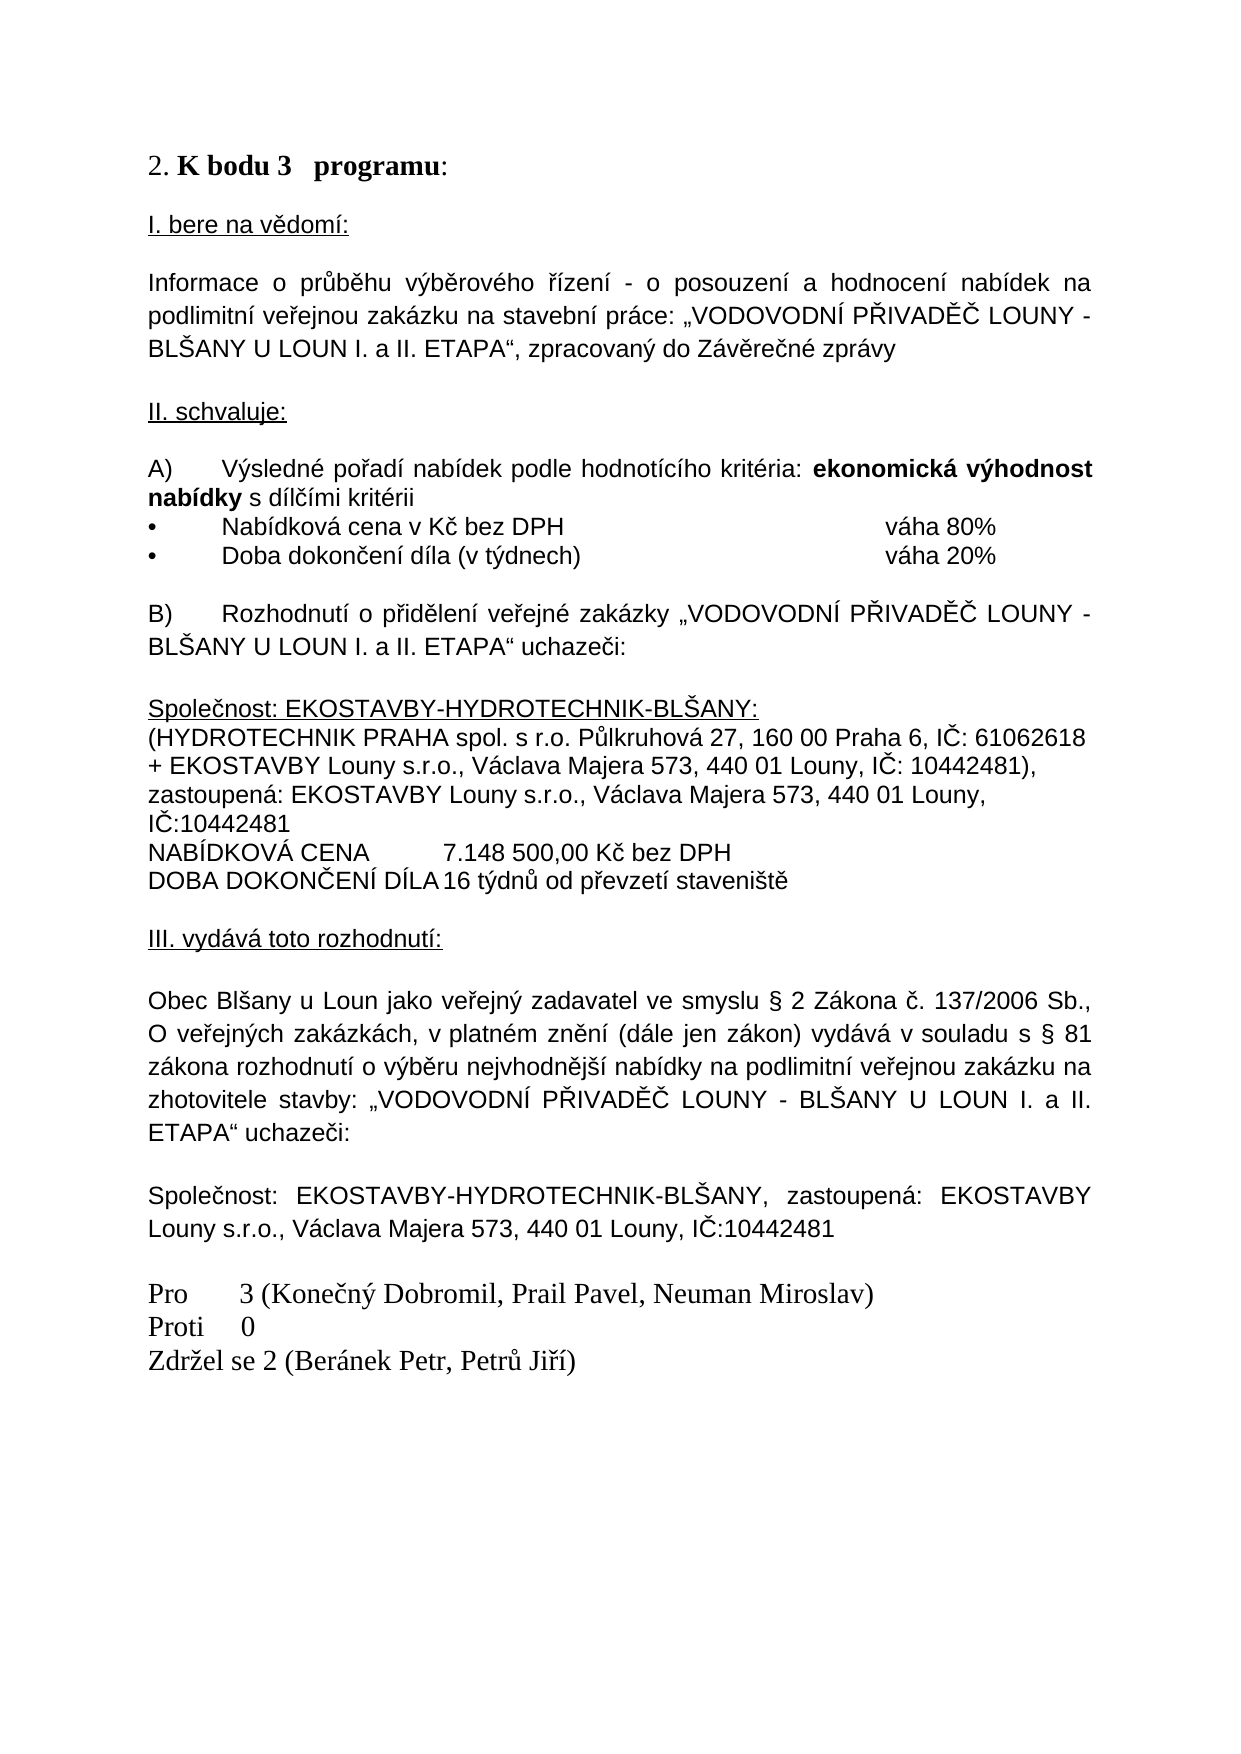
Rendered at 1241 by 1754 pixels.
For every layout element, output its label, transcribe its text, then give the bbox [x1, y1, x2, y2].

text 2. K bodu 3 programu: [148, 148, 1093, 181]
text II. schvaluje: [148, 396, 1093, 425]
text Zdržel se 2 (Beránek Petr, Petrů Jiří) [148, 1343, 1093, 1376]
text III. vydává toto rozhodnutí: [148, 924, 1093, 953]
text • Doba dokončení díla (v týdnech) váha 20% [148, 541, 1093, 569]
text NABÍDKOVÁ CENA 7.148 500,00 Kč bez DPH [148, 837, 1093, 866]
text (HYDROTECHNIK PRAHA spol. s r.o. Půlkruhová 27, 160 00 Praha 6, IČ: 61062618 + EKOSTAVBY Louny s.r.o., Václava Majera 573, 440 01 Louny, IČ: 10442481), [148, 722, 1093, 780]
text B) Rozhodnutí o přidělení veřejné zakázky „VODOVODNÍ PŘIVADĚČ LOUNY - BLŠANY U LOUN I. a II. ETAPA“ uchazeči: [148, 598, 1093, 660]
text Pro 3 (Konečný Dobromil, Prail Pavel, Neuman Miroslav) [148, 1276, 1093, 1309]
text A) Výsledné pořadí nabídek podle hodnotícího kritéria: ekonomická výhodnost nabídky s dílčími kritérii [148, 454, 1093, 512]
text I. bere na vědomí: [148, 210, 1093, 239]
text • Nabídková cena v Kč bez DPH váha 80% [148, 512, 1093, 541]
text Proti 0 [148, 1309, 1093, 1343]
text Obec Blšany u Loun jako veřejný zadavatel ve smyslu § 2 Zákona č. 137/2006 Sb., O veřejných zakázkách, v platném znění (dále jen zákon) vydává v souladu s § 81 zákona rozhodnutí o výběru nejvhodnější nabídky na podlimitní veřejnou zakázku na zhotovitele stavby: „VODOVODNÍ PŘIVADĚČ LOUNY - BLŠANY U LOUN I. a II. ETAPA“ uchazeči: [148, 986, 1093, 1147]
text zastoupená: EKOSTAVBY Louny s.r.o., Václava Majera 573, 440 01 Louny, IČ:10442481 [148, 780, 1093, 837]
text Informace o průběhu výběrového řízení - o posouzení a hodnocení nabídek na podlimitní veřejnou zakázku na stavební práce: „VODOVODNÍ PŘIVADĚČ LOUNY - BLŠANY U LOUN I. a II. ETAPA“, zpracovaný do Závěrečné zprávy [148, 268, 1093, 363]
text DOBA DOKONČENÍ DÍLA 16 týdnů od převzetí staveniště [148, 866, 1093, 895]
text Společnost: EKOSTAVBY-HYDROTECHNIK-BLŠANY: [148, 694, 1093, 722]
text Společnost: EKOSTAVBY-HYDROTECHNIK-BLŠANY, zastoupená: EKOSTAVBY Louny s.r.o., Václava Majera 573, 440 01 Louny, IČ:10442481 [148, 1181, 1093, 1242]
